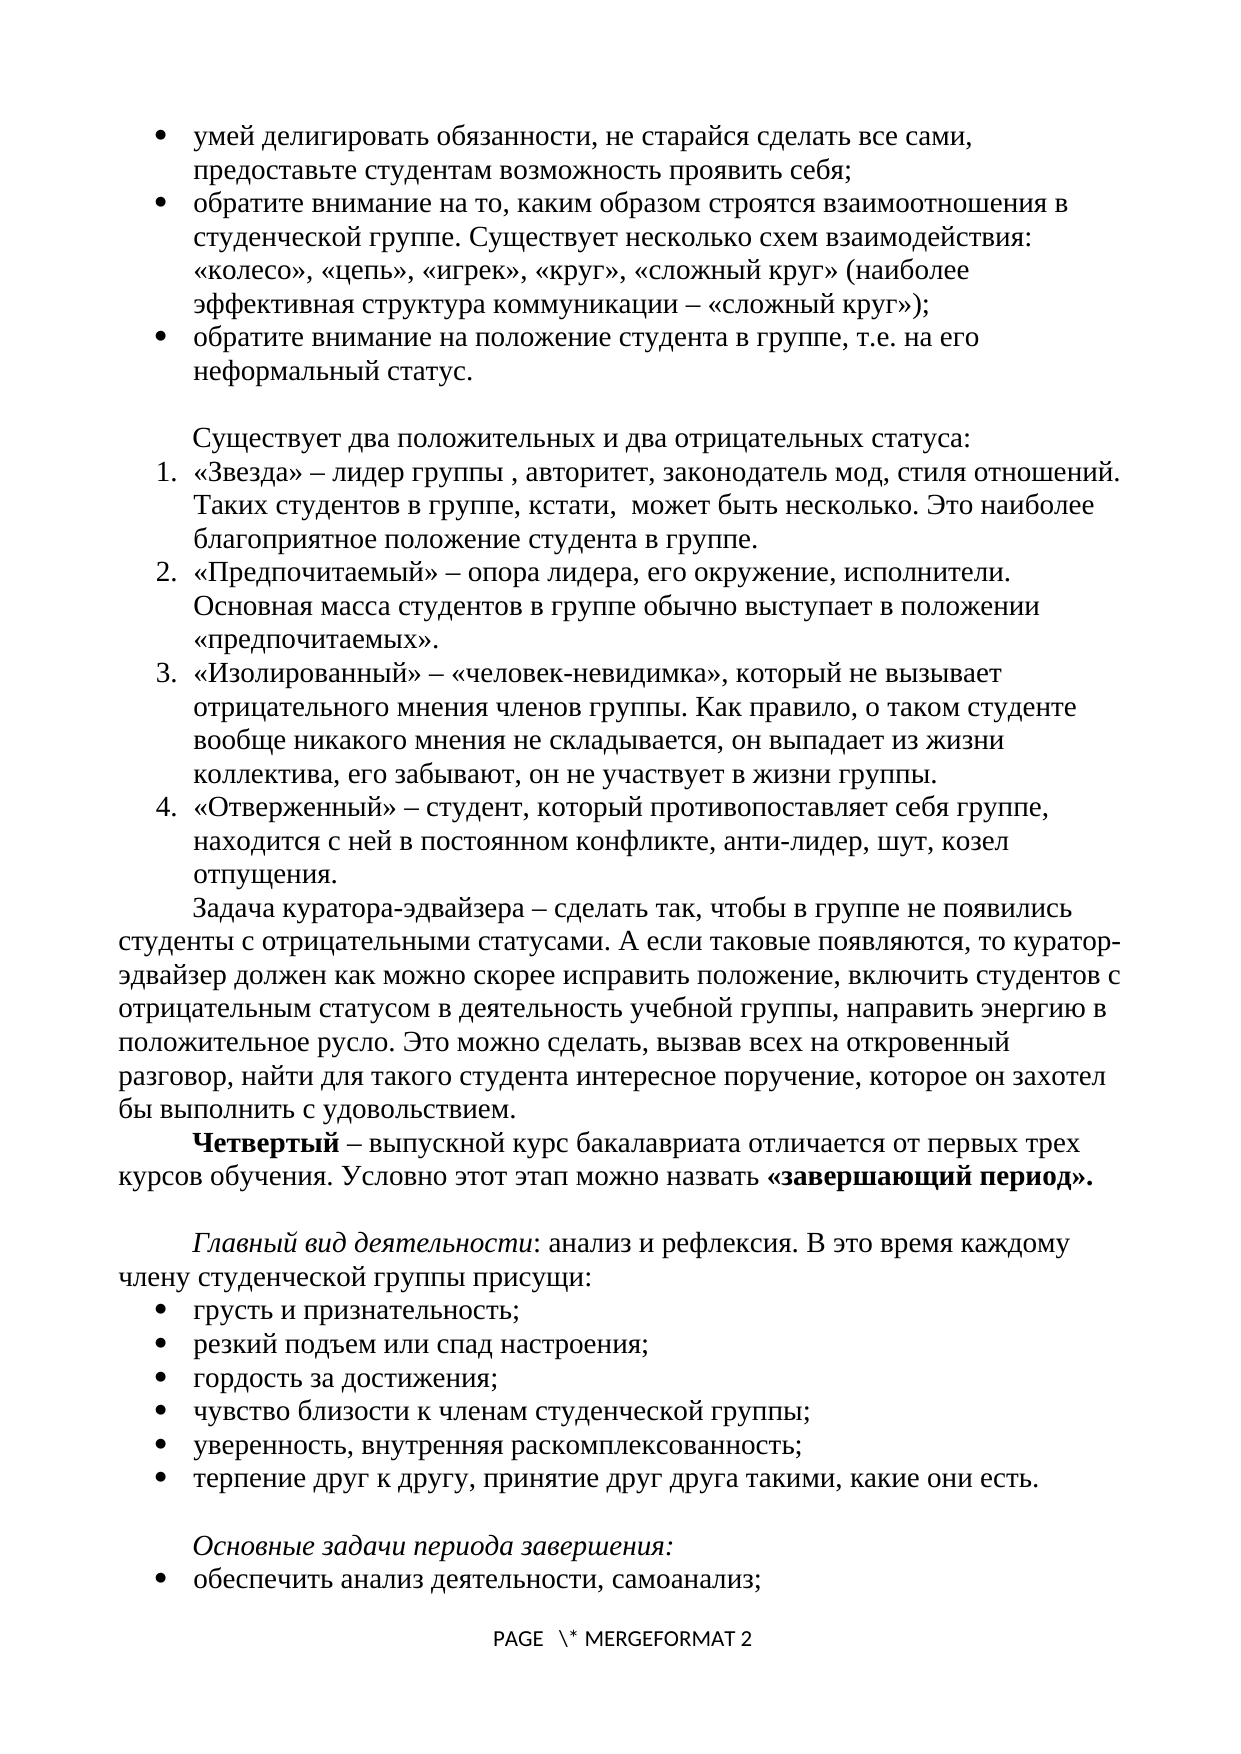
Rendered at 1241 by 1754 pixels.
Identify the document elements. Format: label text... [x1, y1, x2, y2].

subtitle Четвертый – выпускной курс бакалавриата отличается от первых трех курсов обучения. Условно этот этап можно назвать «завершающий период». [118, 1125, 1122, 1192]
subtitle Главный вид деятельности: анализ и рефлексия. В это время каждому члену студенческой группы присущи: [118, 1225, 1122, 1292]
subtitle «Отверженный» – студент, который противопоставляет себя группе, находится с ней в постоянном конфликте, анти-лидер, шут, козел отпущения. [156, 789, 1122, 890]
subtitle обратите внимание на то, каким образом строятся взаимоотношения в студенческой группе. Существует несколько схем взаимодействия: «колесо», «цепь», «игрек», «круг», «сложный круг» (наиболее эффективная структура коммуникации – «сложный круг»); [156, 185, 1122, 319]
subtitle «Звезда» – лидер группы , авторитет, законодатель мод, стиля отношений. Таких студентов в группе, кстати, может быть несколько. Это наиболее благоприятное положение студента в группе. [156, 454, 1122, 554]
subtitle Существует два положительных и два отрицательных статуса: [118, 420, 1122, 454]
subtitle «Предпочитаемый» – опора лидера, его окружение, исполнители. Основная масса студентов в группе обычно выступает в положении «предпочитаемых». [156, 554, 1122, 655]
subtitle гордость за достижения; [156, 1360, 1122, 1393]
subtitle резкий подъем или спад настроения; [156, 1326, 1122, 1360]
subtitle уверенность, внутренняя раскомплексованность; [156, 1427, 1122, 1461]
subtitle Задача куратора-эдвайзера – сделать так, чтобы в группе не появились студенты с отрицательными статусами. А если таковые появляются, то куратор-эдвайзер должен как можно скорее исправить положение, включить студентов с отрицательным статусом в деятельность учебной группы, направить энергию в положительное русло. Это можно сделать, вызвав всех на откровенный разговор, найти для такого студента интересное поручение, которое он захотел бы выполнить с удовольствием. [118, 890, 1122, 1125]
subtitle обратите внимание на положение студента в группе, т.е. на его неформальный статус. [156, 319, 1122, 387]
subtitle терпение друг к другу, принятие друг друга такими, какие они есть. [156, 1461, 1122, 1494]
subtitle Основные задачи периода завершения: [118, 1528, 1122, 1561]
subtitle обеспечить анализ деятельности, самоанализ; [156, 1561, 1122, 1595]
subtitle грусть и признательность; [156, 1292, 1122, 1326]
subtitle «Изолированный» – «человек-невидимка», который не вызывает отрицательного мнения членов группы. Как правило, о таком студенте вообще никакого мнения не складывается, он выпадает из жизни коллектива, его забывают, он не участвует в жизни группы. [156, 655, 1122, 789]
subtitle чувство близости к членам студенческой группы; [156, 1393, 1122, 1427]
subtitle умей делигировать обязанности, не старайся сделать все сами, предоставьте студентам возможность проявить себя; [156, 118, 1122, 185]
